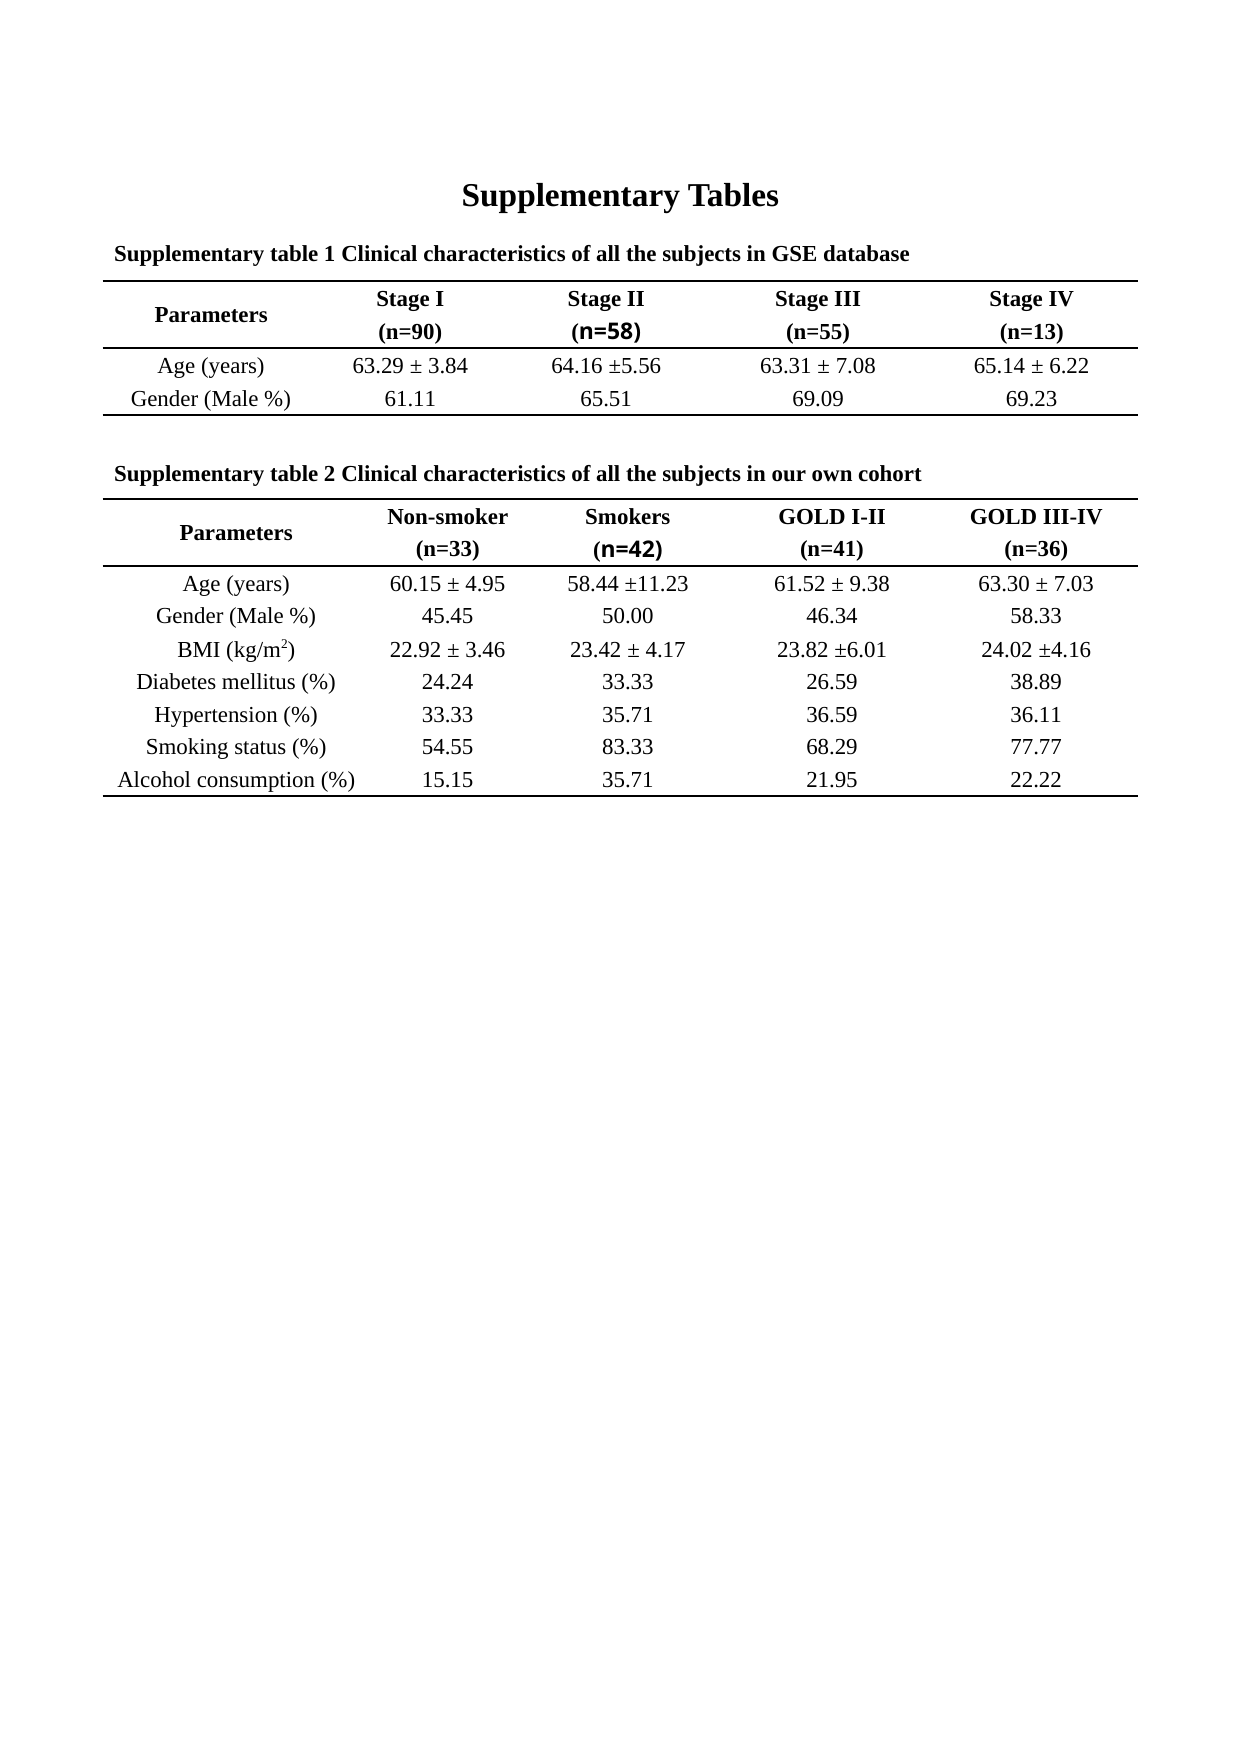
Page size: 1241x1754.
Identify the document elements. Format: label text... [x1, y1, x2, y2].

table_cell 35.71 [526, 763, 730, 795]
table_cell 60.15 ± 4.95 [369, 567, 526, 599]
table_cell Stage II (n=58) [501, 282, 711, 347]
table_cell 58.33 [934, 599, 1138, 632]
table_cell 68.29 [730, 730, 934, 763]
table_cell Stage I (n=90) [319, 282, 501, 347]
table_cell Gender (Male %) [103, 599, 369, 632]
table_cell 36.11 [934, 698, 1138, 730]
table_cell GOLD I-II (n=41) [730, 500, 934, 565]
text Supplementary Tables [187, 162, 1053, 227]
table_cell BMI (kg/m2) [103, 632, 369, 665]
table_cell 83.33 [526, 730, 730, 763]
table_cell 50.00 [526, 599, 730, 632]
table_cell 46.34 [730, 599, 934, 632]
table_cell Smokers (n=42) [526, 500, 730, 565]
table_cell 15.15 [369, 763, 526, 795]
table_cell 69.23 [925, 382, 1138, 414]
table_cell 36.59 [730, 698, 934, 730]
table_cell 54.55 [369, 730, 526, 763]
table_cell 38.89 [934, 665, 1138, 698]
table_cell 33.33 [526, 665, 730, 698]
table_cell Stage III (n=55) [711, 282, 924, 347]
table_cell Non-smoker (n=33) [369, 500, 526, 565]
table_cell 21.95 [730, 763, 934, 795]
table_cell 26.59 [730, 665, 934, 698]
table_cell 63.29 ± 3.84 [319, 349, 501, 382]
table_cell 77.77 [934, 730, 1138, 763]
table_cell 63.30 ± 7.03 [934, 567, 1138, 599]
table_cell 35.71 [526, 698, 730, 730]
table_cell 22.92 ± 3.46 [369, 632, 526, 665]
table_cell 33.33 [369, 698, 526, 730]
table_cell 64.16 ±5.56 [501, 349, 711, 382]
table_cell Parameters [103, 500, 369, 565]
table_cell 24.24 [369, 665, 526, 698]
table_cell Diabetes mellitus (%) [103, 665, 369, 698]
table_header Supplementary table 2 Clinical characteristics of all the subjects in our own cohort [103, 449, 1138, 498]
table_cell Smoking status (%) [103, 730, 369, 763]
table_cell Stage IV (n=13) [925, 282, 1138, 347]
table_cell 61.11 [319, 382, 501, 414]
table_cell Hypertension (%) [103, 698, 369, 730]
table_cell Age (years) [103, 349, 319, 382]
table_cell Alcohol consumption (%) [103, 763, 369, 795]
table_cell Gender (Male %) [103, 382, 319, 414]
table_cell Age (years) [103, 567, 369, 599]
table_cell 61.52 ± 9.38 [730, 567, 934, 599]
table_cell 69.09 [711, 382, 924, 414]
table_cell 23.82 ±6.01 [730, 632, 934, 665]
table_header Supplementary table 1 Clinical characteristics of all the subjects in GSE database [103, 227, 1138, 280]
table_cell Parameters [103, 282, 319, 347]
table_cell GOLD III-IV (n=36) [934, 500, 1138, 565]
table_cell 58.44 ±11.23 [526, 567, 730, 599]
table_cell 23.42 ± 4.17 [526, 632, 730, 665]
table_cell 22.22 [934, 763, 1138, 795]
table_cell 65.14 ± 6.22 [925, 349, 1138, 382]
table_cell 63.31 ± 7.08 [711, 349, 924, 382]
table_cell 24.02 ±4.16 [934, 632, 1138, 665]
table_cell 65.51 [501, 382, 711, 414]
table_cell 45.45 [369, 599, 526, 632]
